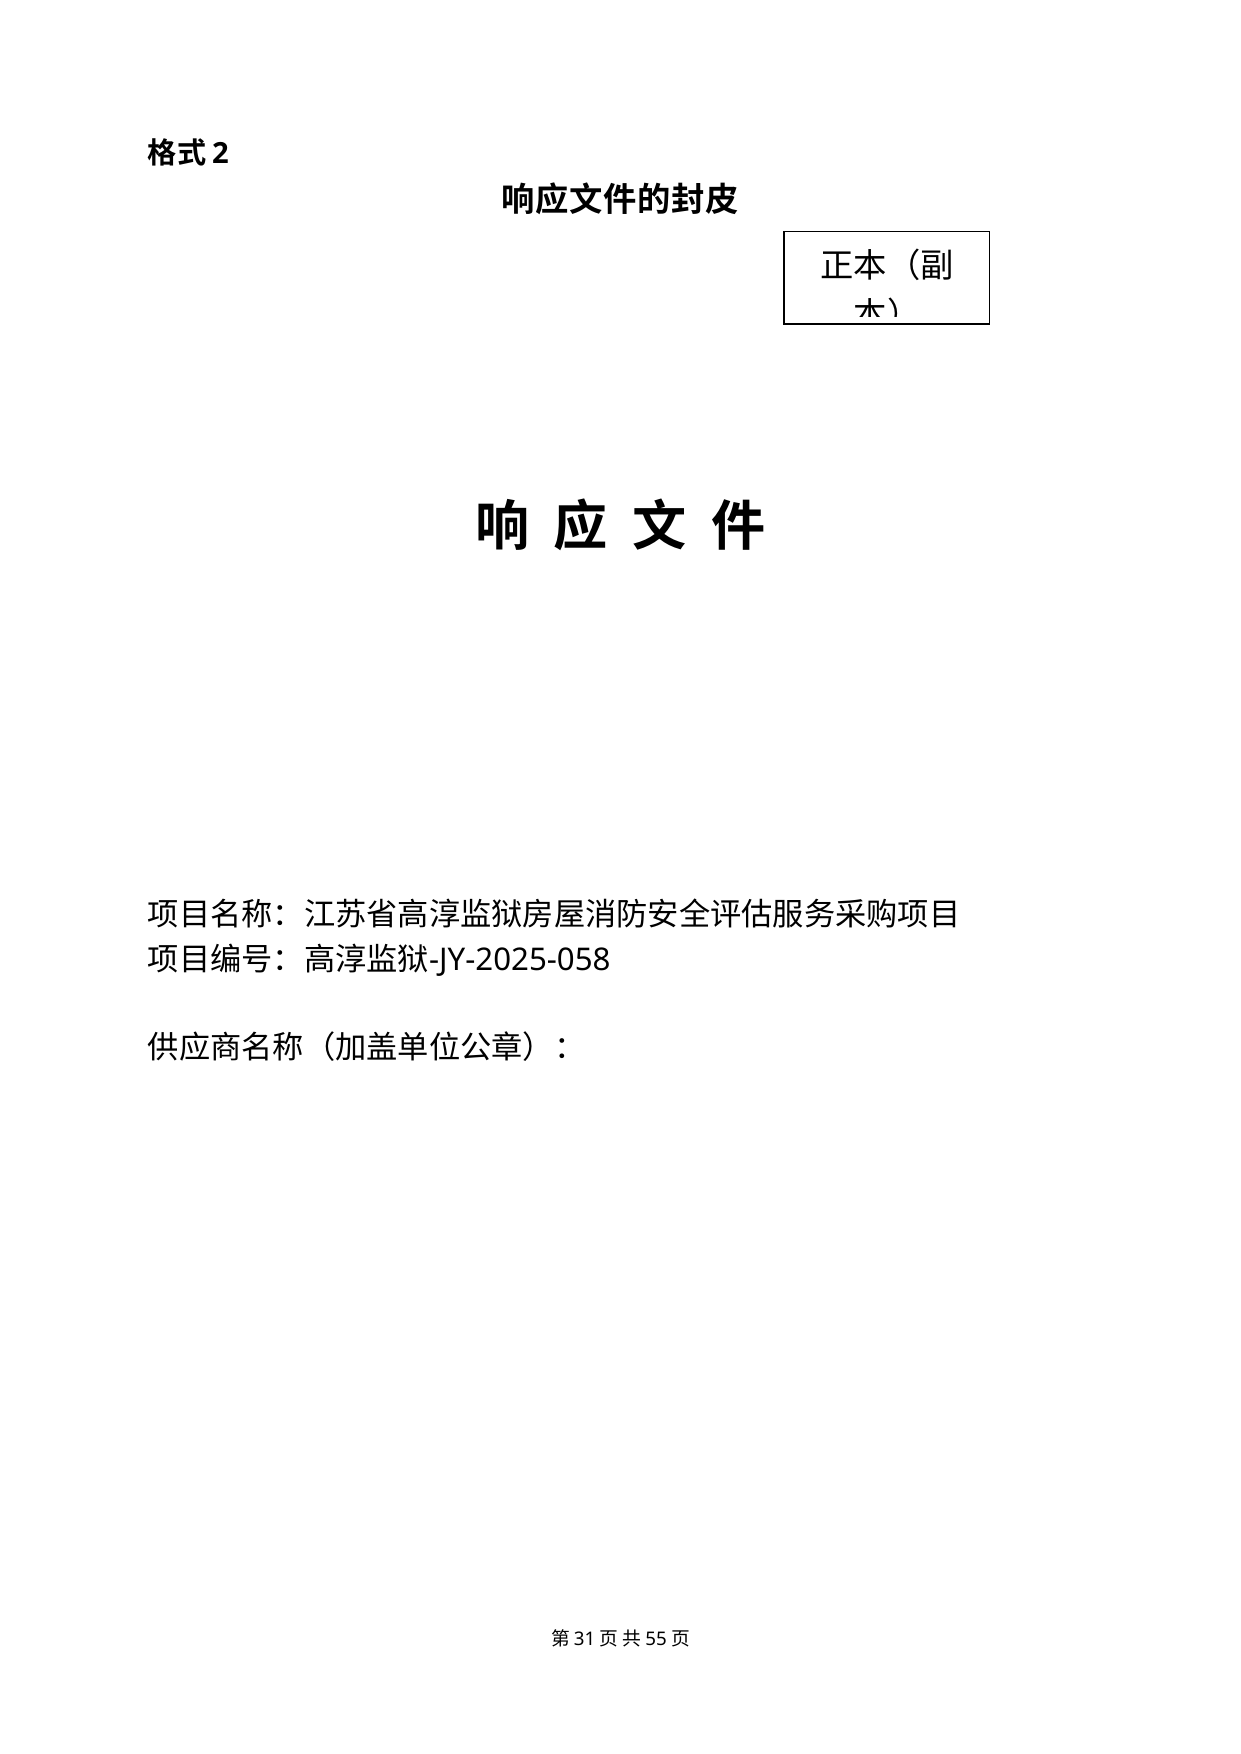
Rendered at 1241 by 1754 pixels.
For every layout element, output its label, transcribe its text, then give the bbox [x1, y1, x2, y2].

text 项目编号：高淳监狱-JY-2025-058 [148, 934, 1092, 979]
text 格式2 [148, 130, 1092, 172]
text 项目名称：江苏省高淳监狱房屋消防安全评估服务采购项目 [148, 889, 1092, 934]
text 响应文件的封皮 [148, 172, 1092, 221]
text 响 应 文 件 [148, 483, 1092, 561]
text 供应商名称（加盖单位公章）： [148, 1022, 1092, 1067]
